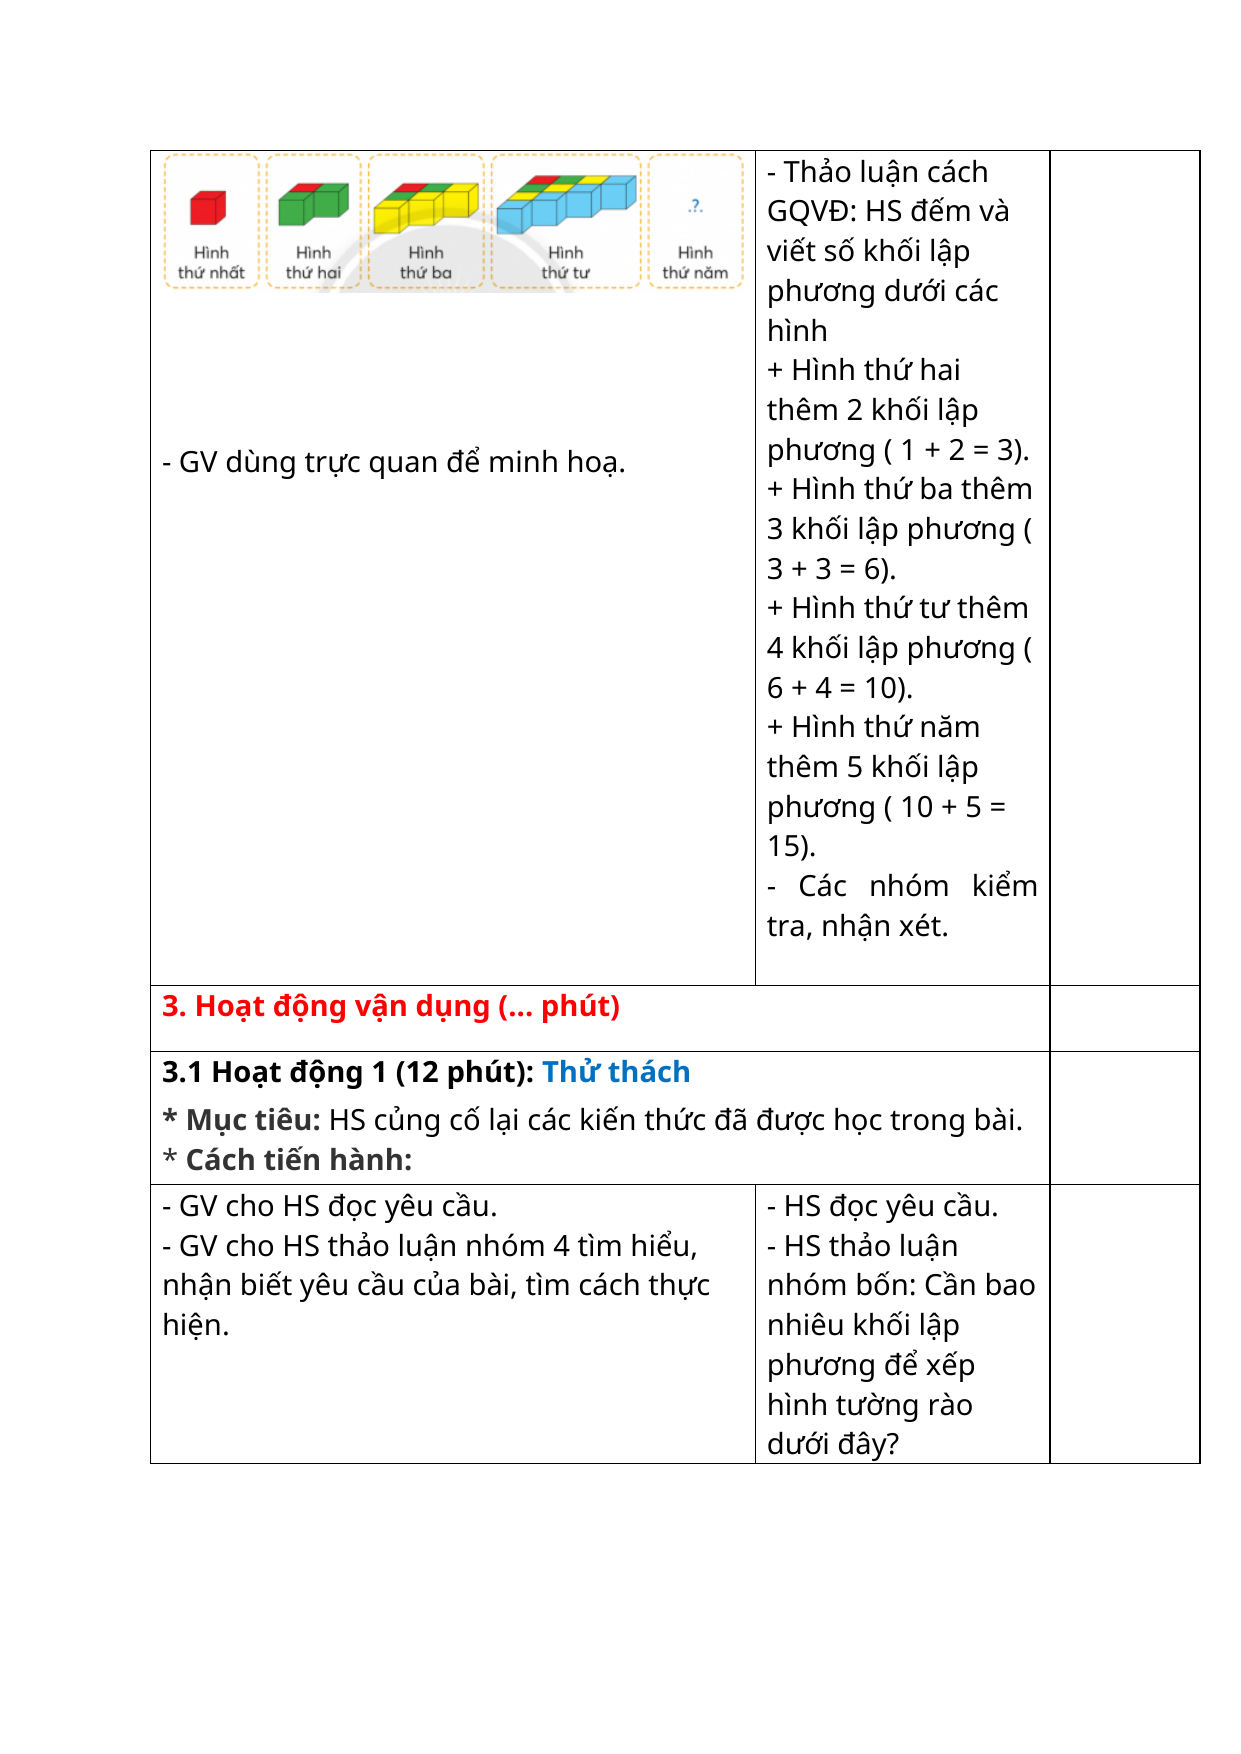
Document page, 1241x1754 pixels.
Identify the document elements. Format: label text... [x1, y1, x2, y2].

table_cell 3. Hoạt động vận dụng (... phút) [151, 986, 1049, 1051]
picture [161, 151, 745, 293]
table_cell [1051, 1185, 1199, 1463]
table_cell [756, 151, 1049, 984]
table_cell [151, 151, 755, 984]
table_cell [1051, 1052, 1199, 1184]
table_cell [1051, 986, 1199, 1051]
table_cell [151, 1185, 755, 1463]
table_cell [1051, 151, 1199, 984]
table_cell 3.1 Hoạt động 1 (12 phút): Thử thách * Mục tiêu: HS củng cố lại các kiến thức đã được học trong bài. * Cách tiến hành: [151, 1052, 1049, 1184]
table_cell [756, 1185, 1049, 1463]
